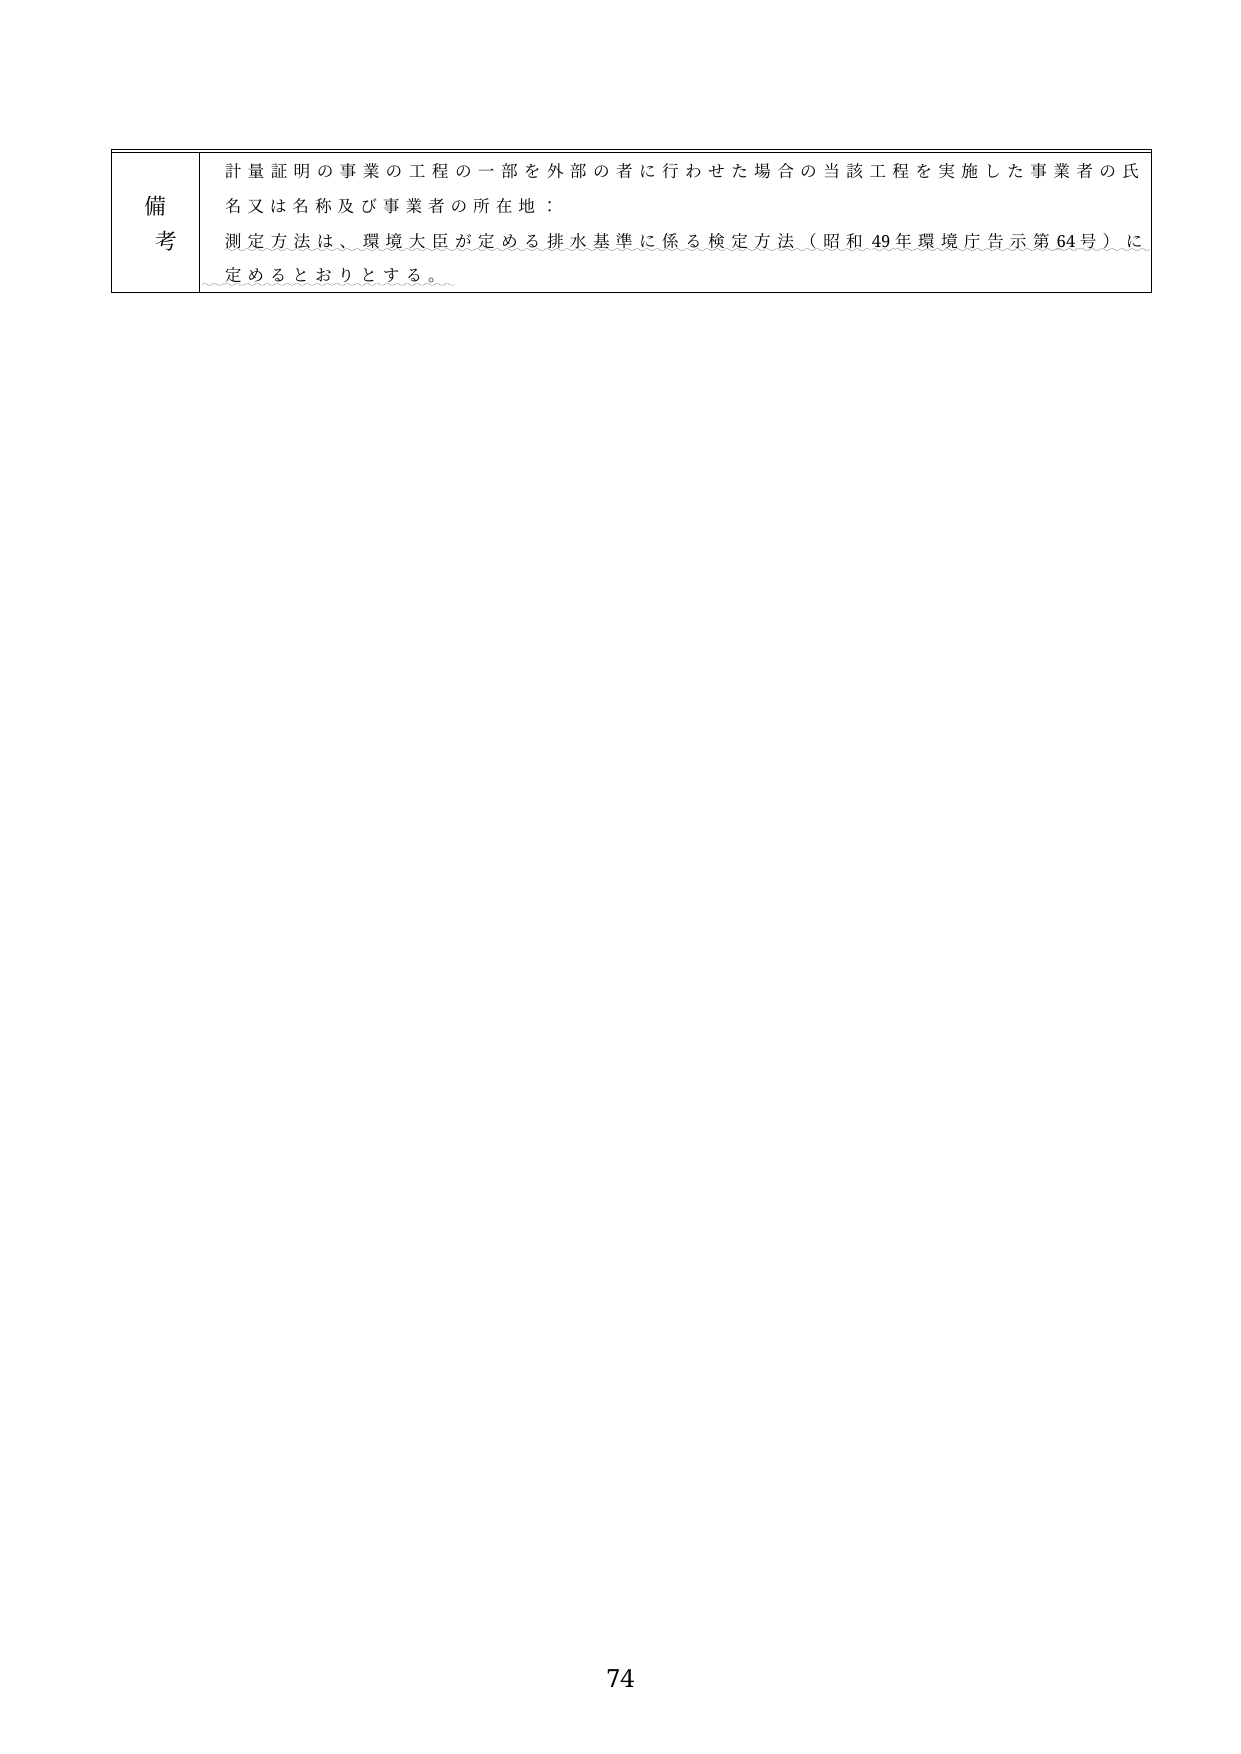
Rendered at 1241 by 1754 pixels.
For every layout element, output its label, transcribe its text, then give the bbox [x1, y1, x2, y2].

table_cell 計量証明の事業の工程の一部を外部の者に行わせた場合の当該工程を実施した事業者の氏名又は名称及び事業者の所在地： 測定方法は、環境大臣が定める排水基準に係る検定方法（昭和49年環境庁告示第64号）に定めるとおりとする。 [200, 153, 1151, 292]
table_cell 備考 [112, 153, 199, 292]
